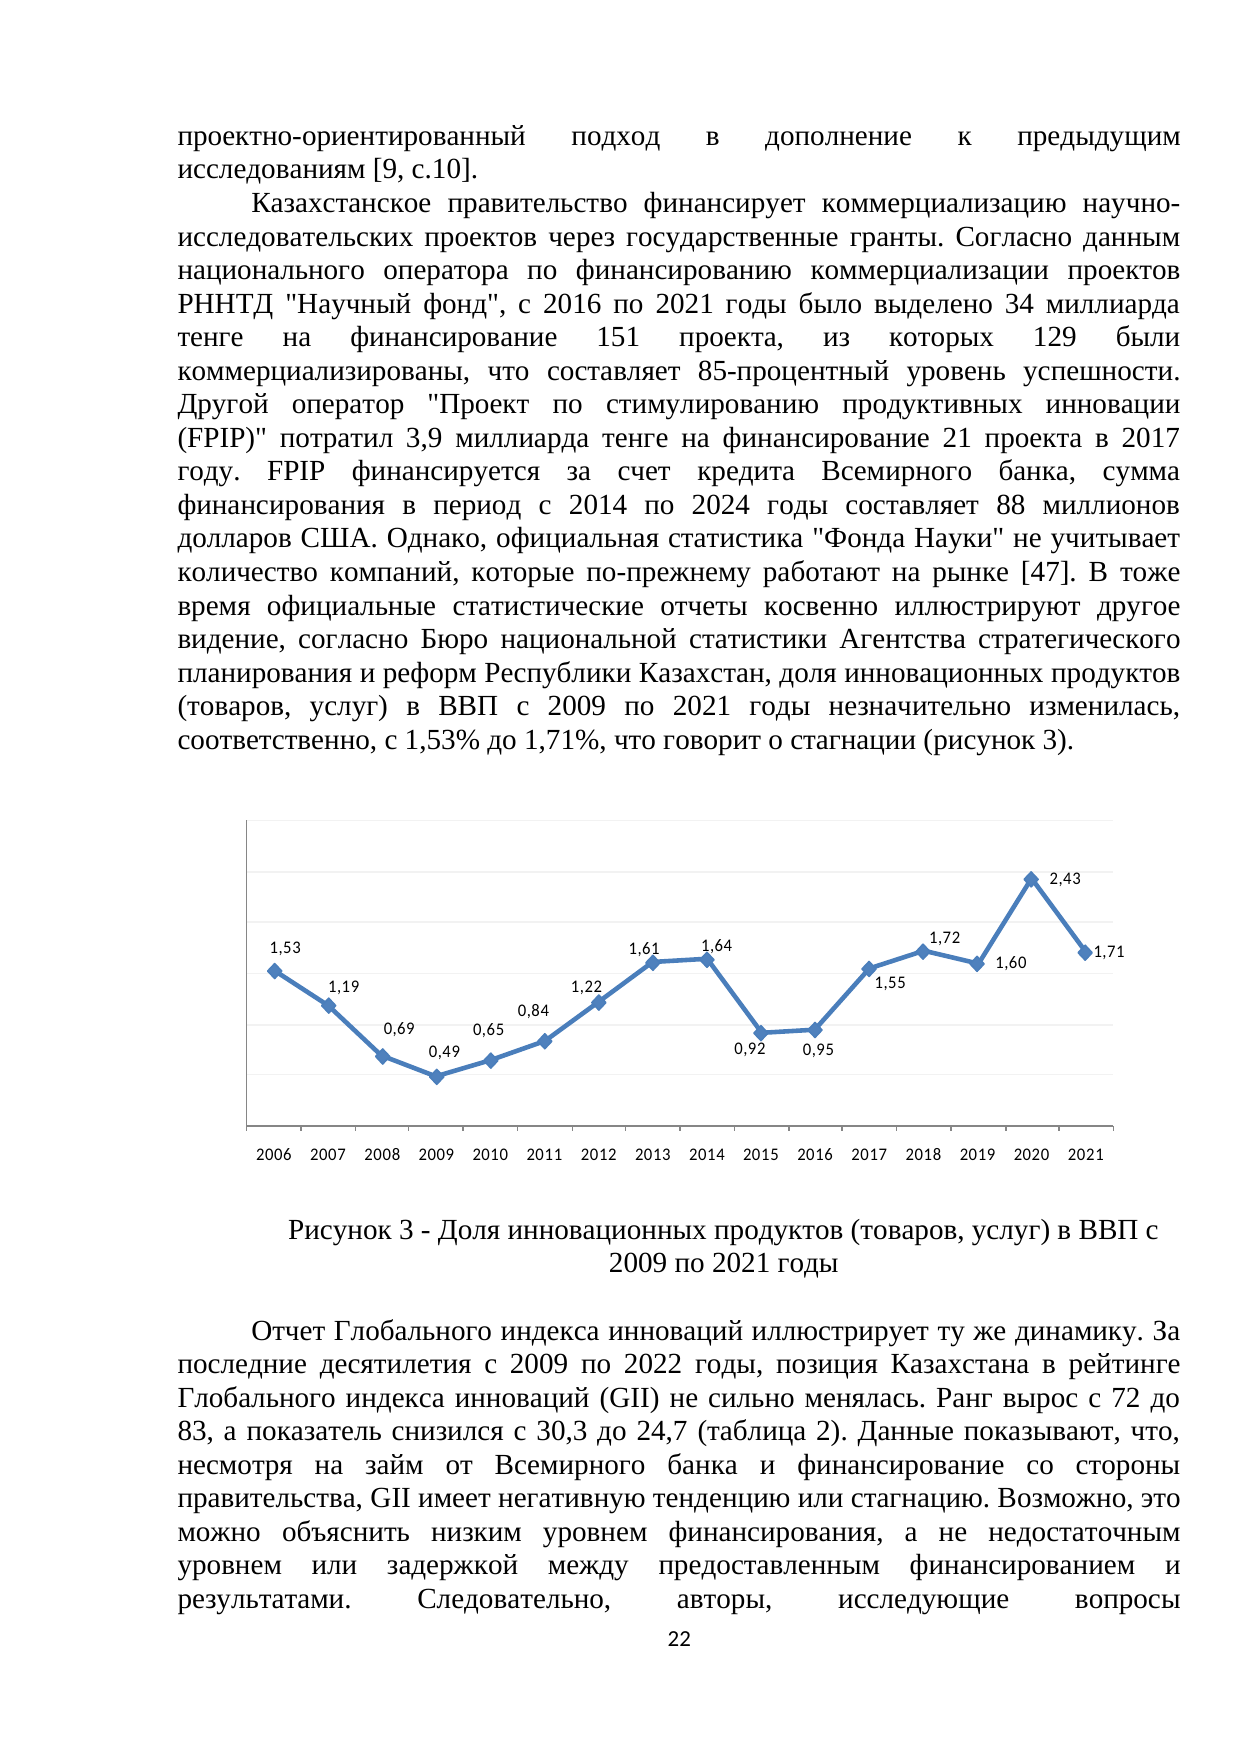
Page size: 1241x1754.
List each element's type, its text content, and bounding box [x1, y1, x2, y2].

text Рисунок 3 - Доля инновационных продуктов (товаров, услуг) в ВВП с [177, 1212, 1181, 1246]
text Казахстанское правительство финансирует коммерциализацию научно-исследовательских проектов через государственные гранты. Согласно данным национального оператора по финансированию коммерциализации проектов РННТД "Научный фонд", с 2016 по 2021 годы было выделено 34 миллиарда тенге на финансирование 151 проекта, из которых 129 были коммерциализированы, что составляет 85-процентный уровень успешности. Другой оператор "Проект по стимулированию продуктивных инновации (FPIP)" потратил 3,9 миллиарда тенге на финансирование 21 проекта в 2017 году. FPIP финансируется за счет кредита Всемирного банка, сумма финансирования в период с 2014 по 2024 годы составляет 88 миллионов долларов США. Однако, официальная статистика "Фонда Науки" не учитывает количество компаний, которые по-прежнему работают на рынке [47]. В тоже время официальные статистические отчеты косвенно иллюстрируют другое видение, согласно Бюро национальной статистики Агентства стратегического планирования и реформ Республики Казахстан, доля инновационных продуктов (товаров, услуг) в ВВП с 2009 по 2021 годы незначительно изменилась, соответственно, с 1,53% до 1,71%, что говорит о стагнации (рисунок 3). [177, 185, 1181, 755]
text 2009 по 2021 годы [177, 1246, 1181, 1279]
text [177, 1313, 1181, 1614]
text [177, 118, 1181, 185]
